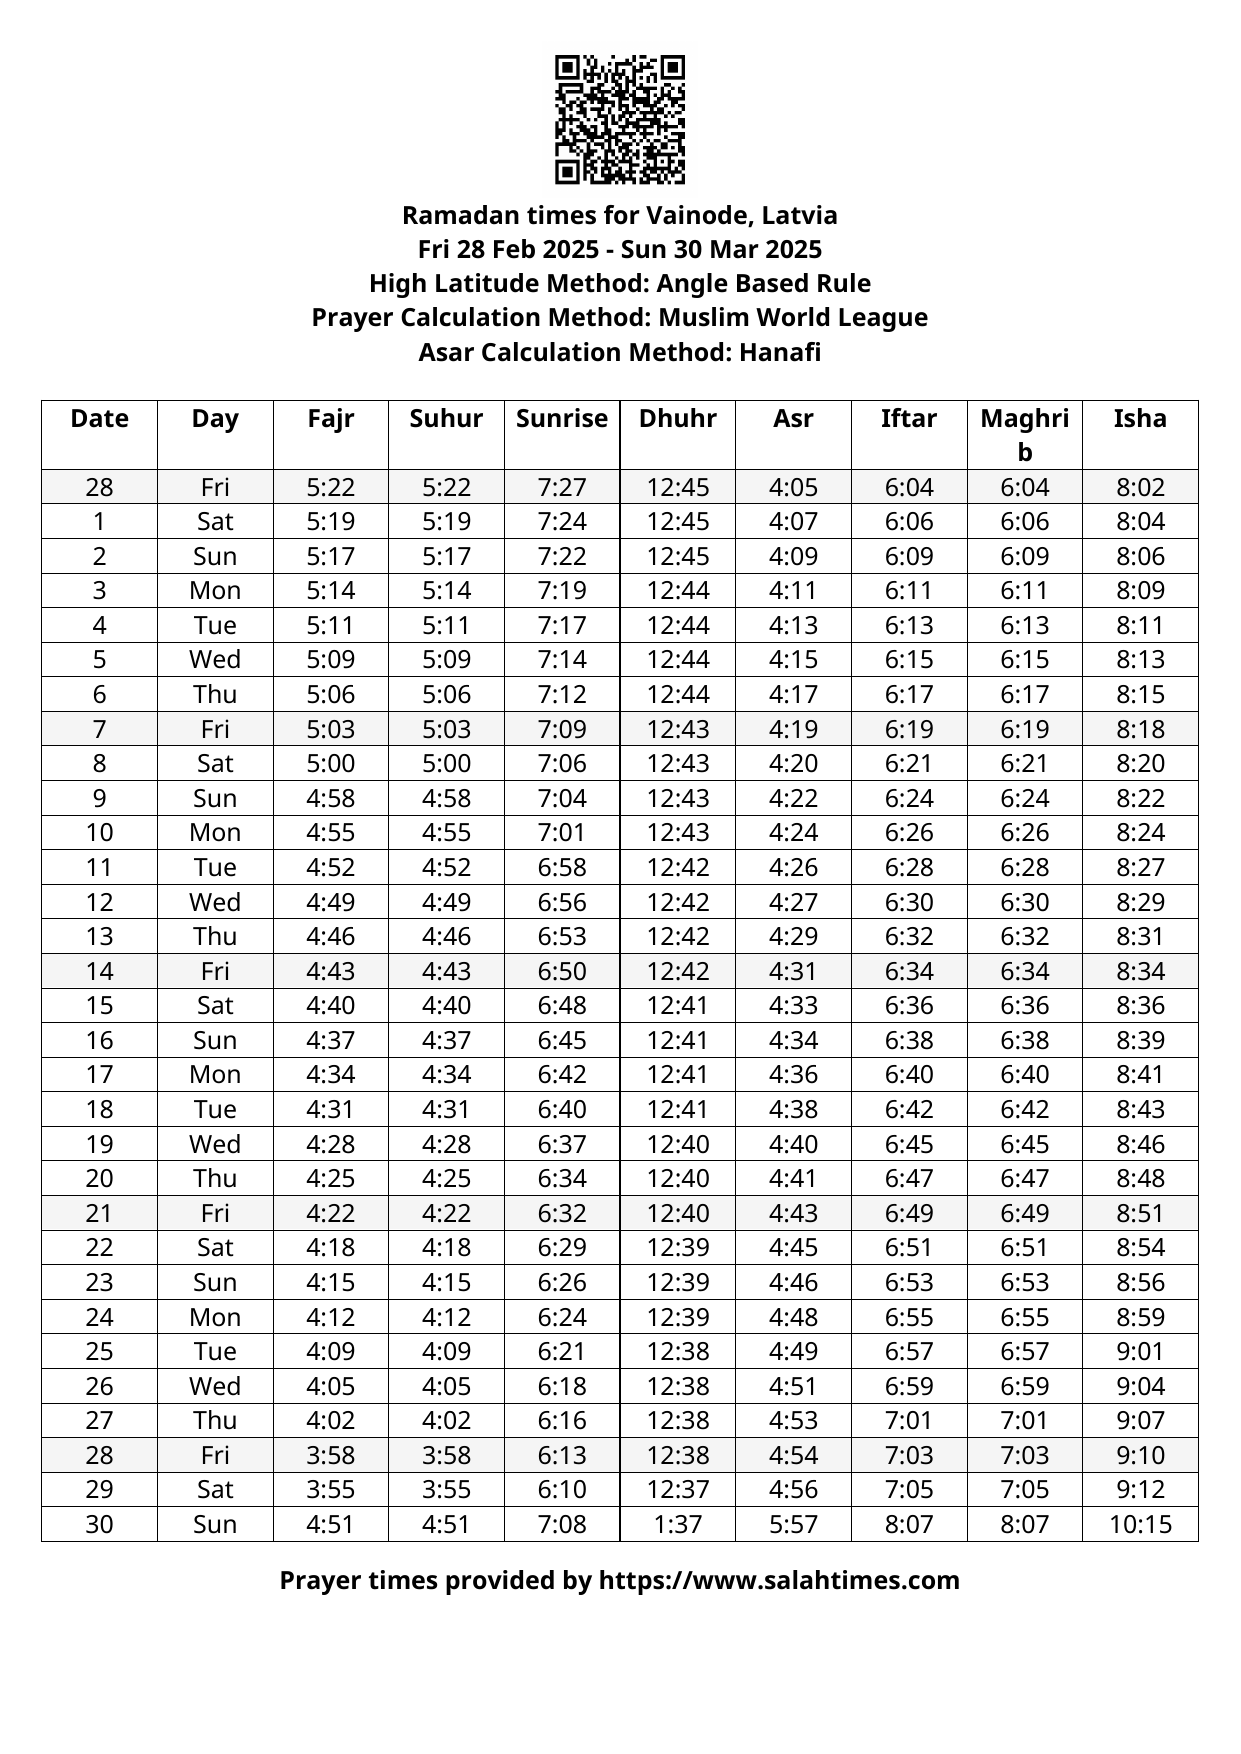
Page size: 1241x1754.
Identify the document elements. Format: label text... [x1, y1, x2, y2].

table_cell 4:05 [274, 1369, 388, 1402]
table_cell 5 [42, 643, 157, 676]
table_cell 6:16 [505, 1404, 619, 1437]
table_cell 8:22 [1083, 781, 1198, 814]
table_cell 8:36 [1083, 989, 1198, 1022]
table_cell Wed [158, 885, 273, 918]
table_cell 4:09 [389, 1334, 504, 1368]
table_cell 1:37 [621, 1507, 735, 1541]
table_cell 6:57 [968, 1334, 1082, 1368]
table_cell 4:40 [736, 1127, 851, 1160]
table_cell 8:31 [1083, 919, 1198, 953]
table_cell 8:39 [1083, 1023, 1198, 1057]
table_cell 6:40 [505, 1092, 619, 1126]
table_cell 8:13 [1083, 643, 1198, 676]
table_cell 7:09 [505, 712, 619, 745]
table_cell 5:17 [274, 539, 388, 572]
table_cell 12:42 [621, 850, 735, 884]
table_cell Sat [158, 1231, 273, 1264]
table_cell 5:22 [274, 470, 388, 503]
table_cell 4:18 [389, 1231, 504, 1264]
table_cell 4:17 [736, 677, 851, 711]
table_cell 6:45 [852, 1127, 967, 1160]
table_cell 6:19 [852, 712, 967, 745]
table_cell 6:15 [852, 643, 967, 676]
table_cell Mon [158, 1300, 273, 1333]
table_cell Sun [158, 1023, 273, 1057]
table_cell 12:39 [621, 1265, 735, 1299]
table_cell 6:11 [852, 574, 967, 607]
table_cell 6:38 [968, 1023, 1082, 1057]
table_cell 6:21 [968, 746, 1082, 780]
table_cell Tue [158, 850, 273, 884]
table_cell 6:30 [968, 885, 1082, 918]
table_cell Wed [158, 643, 273, 676]
table_cell Thu [158, 1161, 273, 1195]
table_cell 12:41 [621, 1092, 735, 1126]
table_cell 13 [42, 919, 157, 953]
table_cell 4:31 [736, 954, 851, 987]
table_cell 5:06 [389, 677, 504, 711]
table_cell Fri [158, 954, 273, 987]
table_cell 6:26 [852, 816, 967, 849]
table_cell 5:00 [389, 746, 504, 780]
table_cell 12:41 [621, 1023, 735, 1057]
table_cell 6:18 [505, 1369, 619, 1402]
table_cell 6:36 [968, 989, 1082, 1022]
table_cell 8:59 [1083, 1300, 1198, 1333]
table_cell 5:14 [389, 574, 504, 607]
table_cell 8:48 [1083, 1161, 1198, 1195]
table_cell 18 [42, 1092, 157, 1126]
table_cell 6:26 [968, 816, 1082, 849]
table_cell Sun [158, 539, 273, 572]
table_cell 29 [42, 1473, 157, 1506]
table_cell 4:20 [736, 746, 851, 780]
table_cell 4:31 [389, 1092, 504, 1126]
text High Latitude Method: Angle Based Rule [42, 266, 1198, 300]
table_cell 5:14 [274, 574, 388, 607]
table_cell 6:19 [968, 712, 1082, 745]
table_cell 12:45 [621, 539, 735, 572]
table_cell 6 [42, 677, 157, 711]
table_cell 11 [42, 850, 157, 884]
table_cell 7:06 [505, 746, 619, 780]
table_cell 4 [42, 608, 157, 642]
table_cell Sun [158, 1507, 273, 1541]
table_cell Mon [158, 1058, 273, 1091]
table_cell 4:51 [274, 1507, 388, 1541]
table_cell 9:10 [1083, 1438, 1198, 1472]
table_cell 8:29 [1083, 885, 1198, 918]
table_cell 6:32 [505, 1196, 619, 1229]
table_cell 4:46 [274, 919, 388, 953]
table_cell 9:04 [1083, 1369, 1198, 1402]
table_cell 4:43 [274, 954, 388, 987]
table_cell Tue [158, 608, 273, 642]
table_cell 7:24 [505, 504, 619, 538]
table_cell 5:19 [274, 504, 388, 538]
table_cell 28 [42, 470, 157, 503]
table_cell 6:11 [968, 574, 1082, 607]
table_cell 7 [42, 712, 157, 745]
table_cell 5:09 [274, 643, 388, 676]
table_cell 6:42 [852, 1092, 967, 1126]
table_cell 6:36 [852, 989, 967, 1022]
table_cell 4:34 [389, 1058, 504, 1091]
table_cell 5:19 [389, 504, 504, 538]
table_cell 6:32 [852, 919, 967, 953]
text Prayer Calculation Method: Muslim World League [42, 300, 1198, 334]
table_cell 6:53 [505, 919, 619, 953]
table_cell 4:25 [389, 1161, 504, 1195]
table_cell 4:07 [736, 504, 851, 538]
table_cell 4:15 [736, 643, 851, 676]
table_cell 6:59 [968, 1369, 1082, 1402]
table_cell 7:08 [505, 1507, 619, 1541]
table_cell 6:26 [505, 1265, 619, 1299]
table_cell 9:12 [1083, 1473, 1198, 1506]
table_cell 27 [42, 1404, 157, 1437]
table_cell 6:55 [968, 1300, 1082, 1333]
table_cell 6:09 [852, 539, 967, 572]
table_cell 6:40 [968, 1058, 1082, 1091]
table_cell 9:01 [1083, 1334, 1198, 1368]
table_cell 12 [42, 885, 157, 918]
table_cell Thu [158, 677, 273, 711]
table_header Date [42, 401, 157, 469]
table_cell 5:06 [274, 677, 388, 711]
table_cell 4:49 [736, 1334, 851, 1368]
table_cell 6:47 [968, 1161, 1082, 1195]
table_header Iftar [852, 401, 967, 469]
table_cell 7:22 [505, 539, 619, 572]
table_cell 12:40 [621, 1161, 735, 1195]
table_cell 3:55 [274, 1473, 388, 1506]
table_cell 4:56 [736, 1473, 851, 1506]
table_cell 8:04 [1083, 504, 1198, 538]
table_cell 4:49 [389, 885, 504, 918]
table_cell 12:42 [621, 954, 735, 987]
table_cell 8:18 [1083, 712, 1198, 745]
table_cell 7:05 [852, 1473, 967, 1506]
table_cell 4:05 [736, 470, 851, 503]
table_cell 6:10 [505, 1473, 619, 1506]
table_cell 12:40 [621, 1127, 735, 1160]
table_cell 8:11 [1083, 608, 1198, 642]
table_cell 4:12 [389, 1300, 504, 1333]
table_cell 6:04 [968, 470, 1082, 503]
table_cell 7:27 [505, 470, 619, 503]
table_header Maghrib [968, 401, 1082, 469]
table_cell 6:06 [968, 504, 1082, 538]
table_cell 5:11 [274, 608, 388, 642]
table_cell 15 [42, 989, 157, 1022]
table_cell 9 [42, 781, 157, 814]
table_cell 12:42 [621, 885, 735, 918]
table_cell 7:12 [505, 677, 619, 711]
table_cell Sat [158, 1473, 273, 1506]
table_cell 7:17 [505, 608, 619, 642]
table_cell 4:49 [274, 885, 388, 918]
table_cell 6:21 [505, 1334, 619, 1368]
table_cell 8:07 [968, 1507, 1082, 1541]
table_cell 3:55 [389, 1473, 504, 1506]
table_cell 23 [42, 1265, 157, 1299]
table_cell 14 [42, 954, 157, 987]
text Ramadan times for Vainode, Latvia [42, 198, 1198, 232]
table_cell 4:24 [736, 816, 851, 849]
table_cell 6:24 [505, 1300, 619, 1333]
table_cell 4:48 [736, 1300, 851, 1333]
table_cell 4:13 [736, 608, 851, 642]
table_cell 6:42 [968, 1092, 1082, 1126]
table_cell 6:45 [968, 1127, 1082, 1160]
table_cell 4:58 [274, 781, 388, 814]
table_cell 24 [42, 1300, 157, 1333]
table_cell 6:49 [968, 1196, 1082, 1229]
table_cell 12:39 [621, 1300, 735, 1333]
table_cell 4:37 [274, 1023, 388, 1057]
table_cell 6:13 [968, 608, 1082, 642]
table_cell Sun [158, 1265, 273, 1299]
table_cell 4:36 [736, 1058, 851, 1091]
table_cell 6:30 [852, 885, 967, 918]
table_cell Sat [158, 989, 273, 1022]
table_cell 7:01 [968, 1404, 1082, 1437]
table_cell 6:24 [968, 781, 1082, 814]
table_cell 6:42 [505, 1058, 619, 1091]
table_cell 4:12 [274, 1300, 388, 1333]
table_cell 4:40 [389, 989, 504, 1022]
table_cell 12:43 [621, 816, 735, 849]
table_cell 6:04 [852, 470, 967, 503]
table_cell 6:21 [852, 746, 967, 780]
table_cell 8:56 [1083, 1265, 1198, 1299]
table_cell 5:03 [274, 712, 388, 745]
table_header Isha [1083, 401, 1198, 469]
table_cell 8:15 [1083, 677, 1198, 711]
table_cell 6:53 [852, 1265, 967, 1299]
table_cell 12:40 [621, 1196, 735, 1229]
table_cell 4:54 [736, 1438, 851, 1472]
table_cell 6:53 [968, 1265, 1082, 1299]
table_cell 4:40 [274, 989, 388, 1022]
table_cell 4:55 [274, 816, 388, 849]
table_cell 9:07 [1083, 1404, 1198, 1437]
table_cell 12:37 [621, 1473, 735, 1506]
table_cell Fri [158, 470, 273, 503]
table_cell 4:27 [736, 885, 851, 918]
table_cell Wed [158, 1127, 273, 1160]
table_cell 6:40 [852, 1058, 967, 1091]
table_cell Thu [158, 1404, 273, 1437]
table_cell 12:45 [621, 504, 735, 538]
table_cell 6:28 [852, 850, 967, 884]
table_cell 6:13 [852, 608, 967, 642]
table_cell 12:41 [621, 989, 735, 1022]
table_cell 8:24 [1083, 816, 1198, 849]
table_cell 12:43 [621, 781, 735, 814]
table_cell Sat [158, 746, 273, 780]
table_cell 26 [42, 1369, 157, 1402]
table_cell 12:44 [621, 608, 735, 642]
table_cell 4:28 [389, 1127, 504, 1160]
table_cell 5:22 [389, 470, 504, 503]
table_cell 20 [42, 1161, 157, 1195]
table_cell 4:05 [389, 1369, 504, 1402]
table_cell Sat [158, 504, 273, 538]
table_cell 4:26 [736, 850, 851, 884]
table_cell 17 [42, 1058, 157, 1091]
table_cell 4:43 [736, 1196, 851, 1229]
table_cell 4:46 [389, 919, 504, 953]
table_cell 8:54 [1083, 1231, 1198, 1264]
table_cell 4:51 [736, 1369, 851, 1402]
table_cell 4:15 [274, 1265, 388, 1299]
table_cell 4:33 [736, 989, 851, 1022]
table_cell 8:06 [1083, 539, 1198, 572]
table_cell Sun [158, 781, 273, 814]
table_header Suhur [389, 401, 504, 469]
table_cell 4:09 [736, 539, 851, 572]
table_cell 6:13 [505, 1438, 619, 1472]
table_cell Wed [158, 1369, 273, 1402]
table_header Sunrise [505, 401, 619, 469]
table_cell 22 [42, 1231, 157, 1264]
table_cell Mon [158, 574, 273, 607]
table_cell 8 [42, 746, 157, 780]
table_cell 12:44 [621, 574, 735, 607]
table_cell 12:39 [621, 1231, 735, 1264]
table_cell 8:20 [1083, 746, 1198, 780]
table_cell 3:58 [389, 1438, 504, 1472]
text Asar Calculation Method: Hanafi [42, 334, 1198, 368]
table_cell 28 [42, 1438, 157, 1472]
table_cell 19 [42, 1127, 157, 1160]
table_cell 6:09 [968, 539, 1082, 572]
table_cell 6:28 [968, 850, 1082, 884]
table_cell 7:03 [968, 1438, 1082, 1472]
table_cell 4:34 [274, 1058, 388, 1091]
table_cell 7:01 [505, 816, 619, 849]
table_cell 6:59 [852, 1369, 967, 1402]
table_cell 4:52 [389, 850, 504, 884]
table_cell 4:34 [736, 1023, 851, 1057]
table_cell 4:19 [736, 712, 851, 745]
table_cell 6:51 [852, 1231, 967, 1264]
table_cell 4:18 [274, 1231, 388, 1264]
table_cell Fri [158, 1438, 273, 1472]
table_header Dhuhr [621, 401, 735, 469]
table_cell 7:04 [505, 781, 619, 814]
table_cell 8:02 [1083, 470, 1198, 503]
table_cell Tue [158, 1092, 273, 1126]
table_cell 5:09 [389, 643, 504, 676]
table_cell 4:46 [736, 1265, 851, 1299]
table_cell 4:09 [274, 1334, 388, 1368]
table_cell 4:02 [389, 1404, 504, 1437]
table_cell 6:24 [852, 781, 967, 814]
table_cell 8:09 [1083, 574, 1198, 607]
table_cell 4:31 [274, 1092, 388, 1126]
table_cell 4:22 [389, 1196, 504, 1229]
table_cell 4:52 [274, 850, 388, 884]
table_cell 4:38 [736, 1092, 851, 1126]
table_cell 2 [42, 539, 157, 572]
text Prayer times provided by https://www.salahtimes.com [42, 1563, 1198, 1597]
text Fri 28 Feb 2025 - Sun 30 Mar 2025 [42, 232, 1198, 266]
table_cell 12:42 [621, 919, 735, 953]
table_cell 4:25 [274, 1161, 388, 1195]
table_cell 6:29 [505, 1231, 619, 1264]
table_header Fajr [274, 401, 388, 469]
table_cell 6:49 [852, 1196, 967, 1229]
table_cell 30 [42, 1507, 157, 1541]
table_cell 6:56 [505, 885, 619, 918]
table_cell 16 [42, 1023, 157, 1057]
table_header Asr [736, 401, 851, 469]
table_cell 12:44 [621, 643, 735, 676]
table_header Day [158, 401, 273, 469]
picture [542, 41, 699, 198]
table_cell 6:06 [852, 504, 967, 538]
table_cell 7:19 [505, 574, 619, 607]
table_cell 5:11 [389, 608, 504, 642]
table_cell 6:37 [505, 1127, 619, 1160]
table_cell 6:55 [852, 1300, 967, 1333]
table_cell 8:27 [1083, 850, 1198, 884]
table_cell 12:43 [621, 712, 735, 745]
table_cell Fri [158, 712, 273, 745]
table_cell 10:15 [1083, 1507, 1198, 1541]
table_cell 12:38 [621, 1438, 735, 1472]
table_cell 6:38 [852, 1023, 967, 1057]
table_cell 8:07 [852, 1507, 967, 1541]
table_cell 4:55 [389, 816, 504, 849]
table_cell 8:34 [1083, 954, 1198, 987]
table_cell 3 [42, 574, 157, 607]
table_cell 5:00 [274, 746, 388, 780]
table_cell 6:58 [505, 850, 619, 884]
table_cell 4:29 [736, 919, 851, 953]
table_cell 4:22 [274, 1196, 388, 1229]
table_cell 7:01 [852, 1404, 967, 1437]
table_cell 4:37 [389, 1023, 504, 1057]
table_cell 6:48 [505, 989, 619, 1022]
table_cell 6:34 [852, 954, 967, 987]
table_cell 6:15 [968, 643, 1082, 676]
table_cell 8:43 [1083, 1092, 1198, 1126]
table_cell 6:17 [968, 677, 1082, 711]
table_cell 21 [42, 1196, 157, 1229]
table_cell 4:41 [736, 1161, 851, 1195]
table_cell 12:43 [621, 746, 735, 780]
table_cell Fri [158, 1196, 273, 1229]
table_cell 25 [42, 1334, 157, 1368]
table_cell 4:22 [736, 781, 851, 814]
table_cell 12:38 [621, 1334, 735, 1368]
table_cell 4:02 [274, 1404, 388, 1437]
table_cell 7:05 [968, 1473, 1082, 1506]
table_cell 3:58 [274, 1438, 388, 1472]
table_cell 6:34 [505, 1161, 619, 1195]
table_cell 6:51 [968, 1231, 1082, 1264]
table_cell 12:38 [621, 1369, 735, 1402]
table_cell 5:03 [389, 712, 504, 745]
table_cell 4:45 [736, 1231, 851, 1264]
table_cell 4:58 [389, 781, 504, 814]
table_cell Tue [158, 1334, 273, 1368]
table_cell 12:44 [621, 677, 735, 711]
table_cell 8:46 [1083, 1127, 1198, 1160]
table_cell 4:15 [389, 1265, 504, 1299]
table_cell 6:57 [852, 1334, 967, 1368]
table_cell 6:17 [852, 677, 967, 711]
table_cell 6:50 [505, 954, 619, 987]
table_cell 6:34 [968, 954, 1082, 987]
table_cell 8:41 [1083, 1058, 1198, 1091]
table_cell 6:45 [505, 1023, 619, 1057]
table_cell 10 [42, 816, 157, 849]
table_cell 7:03 [852, 1438, 967, 1472]
table_cell 6:47 [852, 1161, 967, 1195]
table_cell 4:43 [389, 954, 504, 987]
table_cell Thu [158, 919, 273, 953]
table_cell 4:51 [389, 1507, 504, 1541]
table_cell Mon [158, 816, 273, 849]
table_cell 4:28 [274, 1127, 388, 1160]
table_cell 12:38 [621, 1404, 735, 1437]
table_cell 12:41 [621, 1058, 735, 1091]
table_cell 1 [42, 504, 157, 538]
table_cell 6:32 [968, 919, 1082, 953]
table_cell 4:11 [736, 574, 851, 607]
table_cell 5:17 [389, 539, 504, 572]
table_cell 8:51 [1083, 1196, 1198, 1229]
table_cell 4:53 [736, 1404, 851, 1437]
table_cell 5:57 [736, 1507, 851, 1541]
table_cell 7:14 [505, 643, 619, 676]
table_cell 12:45 [621, 470, 735, 503]
